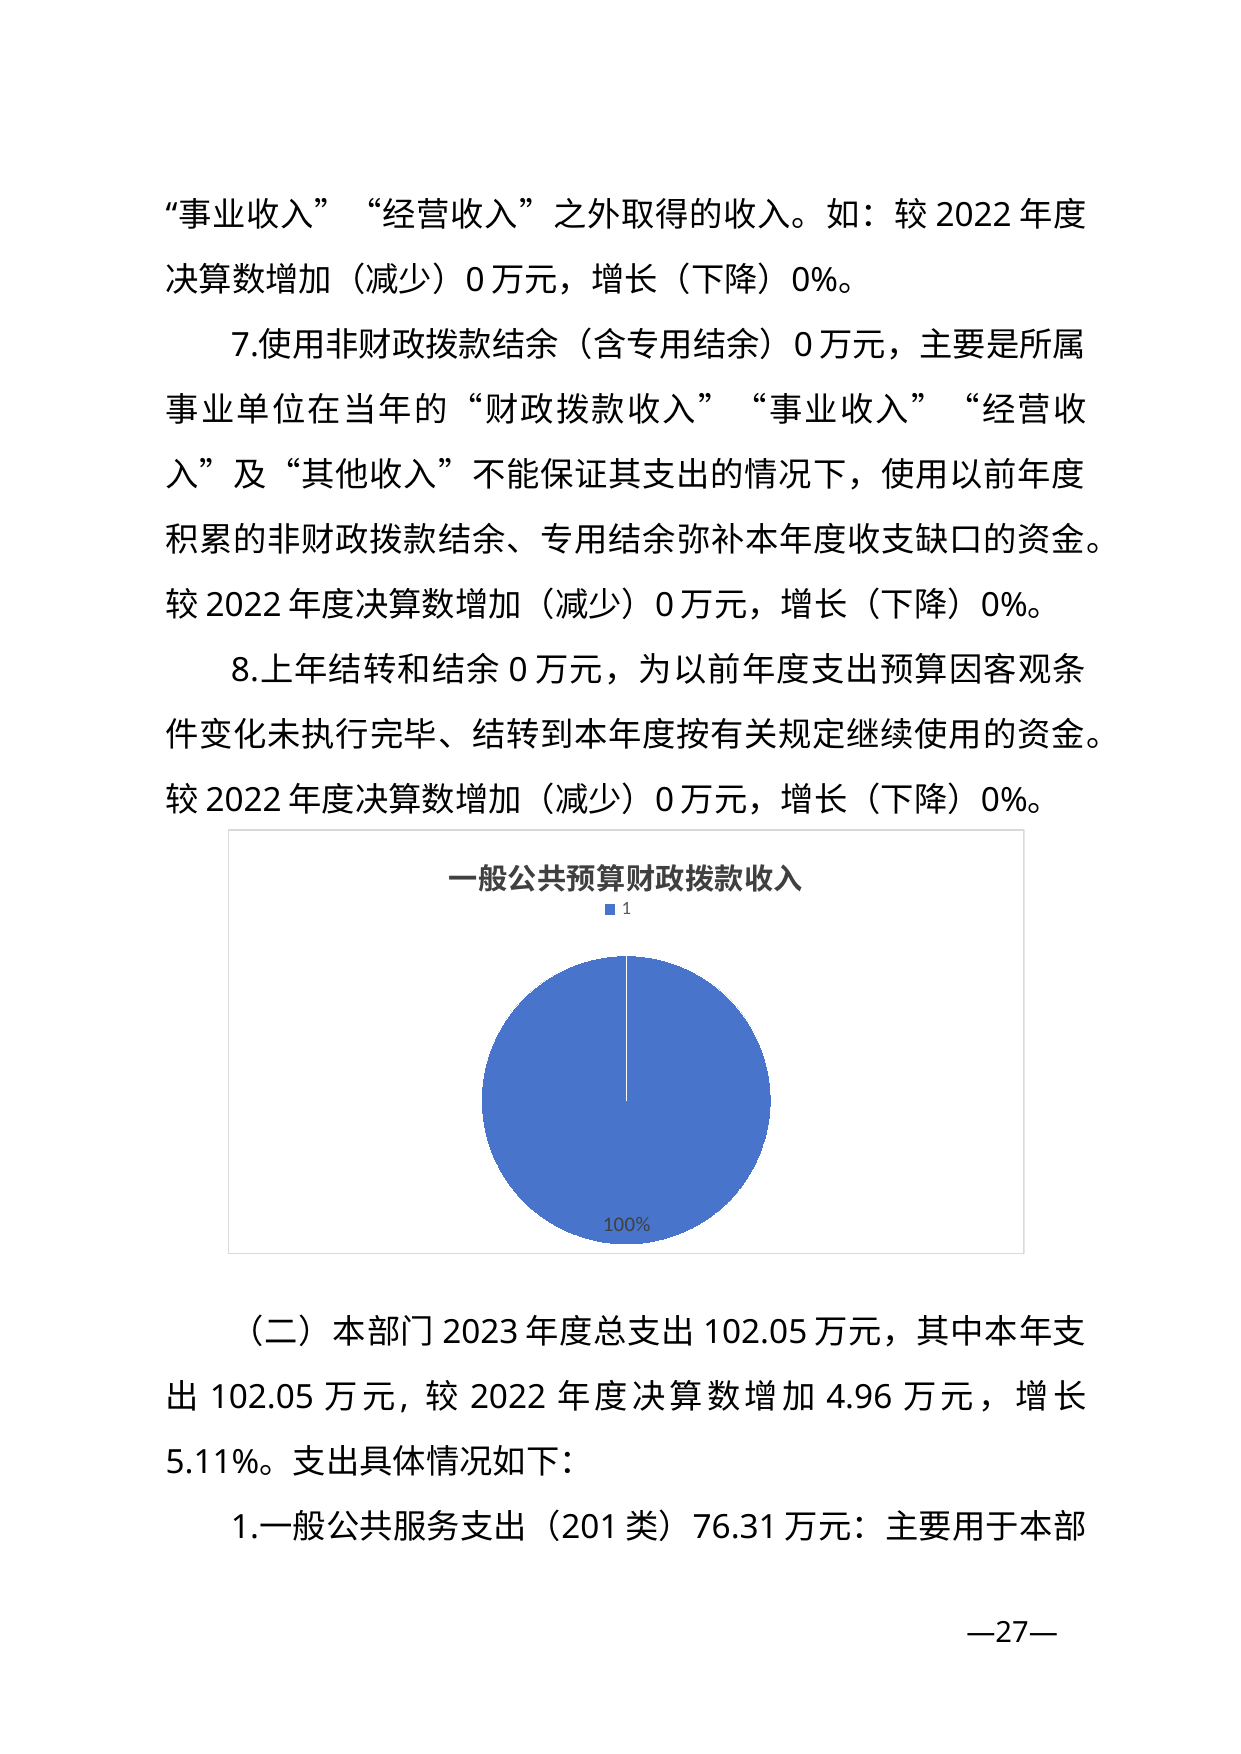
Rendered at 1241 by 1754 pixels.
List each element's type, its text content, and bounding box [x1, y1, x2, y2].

text 8.上年结转和结余0万元，为以前年度支出预算因客观条件变化未执行完毕、结转到本年度按有关规定继续使用的资金。较2022年度决算数增加（减少）0万元，增长（下降）0%。 [165, 634, 1087, 829]
text 7.使用非财政拨款结余（含专用结余）0万元，主要是所属事业单位在当年的“财政拨款收入”“事业收入”“经营收入”及“其他收入”不能保证其支出的情况下，使用以前年度积累的非财政拨款结余、专用结余弥补本年度收支缺口的资金。较2022年度决算数增加（减少）0万元，增长（下降）0%。 [165, 309, 1087, 634]
text （二）本部门2023年度总支出102.05万元，其中本年支出102.05万元, 较2022年度决算数增加4.96万元，增长5.11%。支出具体情况如下： [165, 1297, 1087, 1492]
text “事业收入”“经营收入”之外取得的收入。如：较2022年度决算数增加（减少）0万元，增长（下降）0%。 [165, 179, 1087, 309]
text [165, 1492, 1087, 1557]
